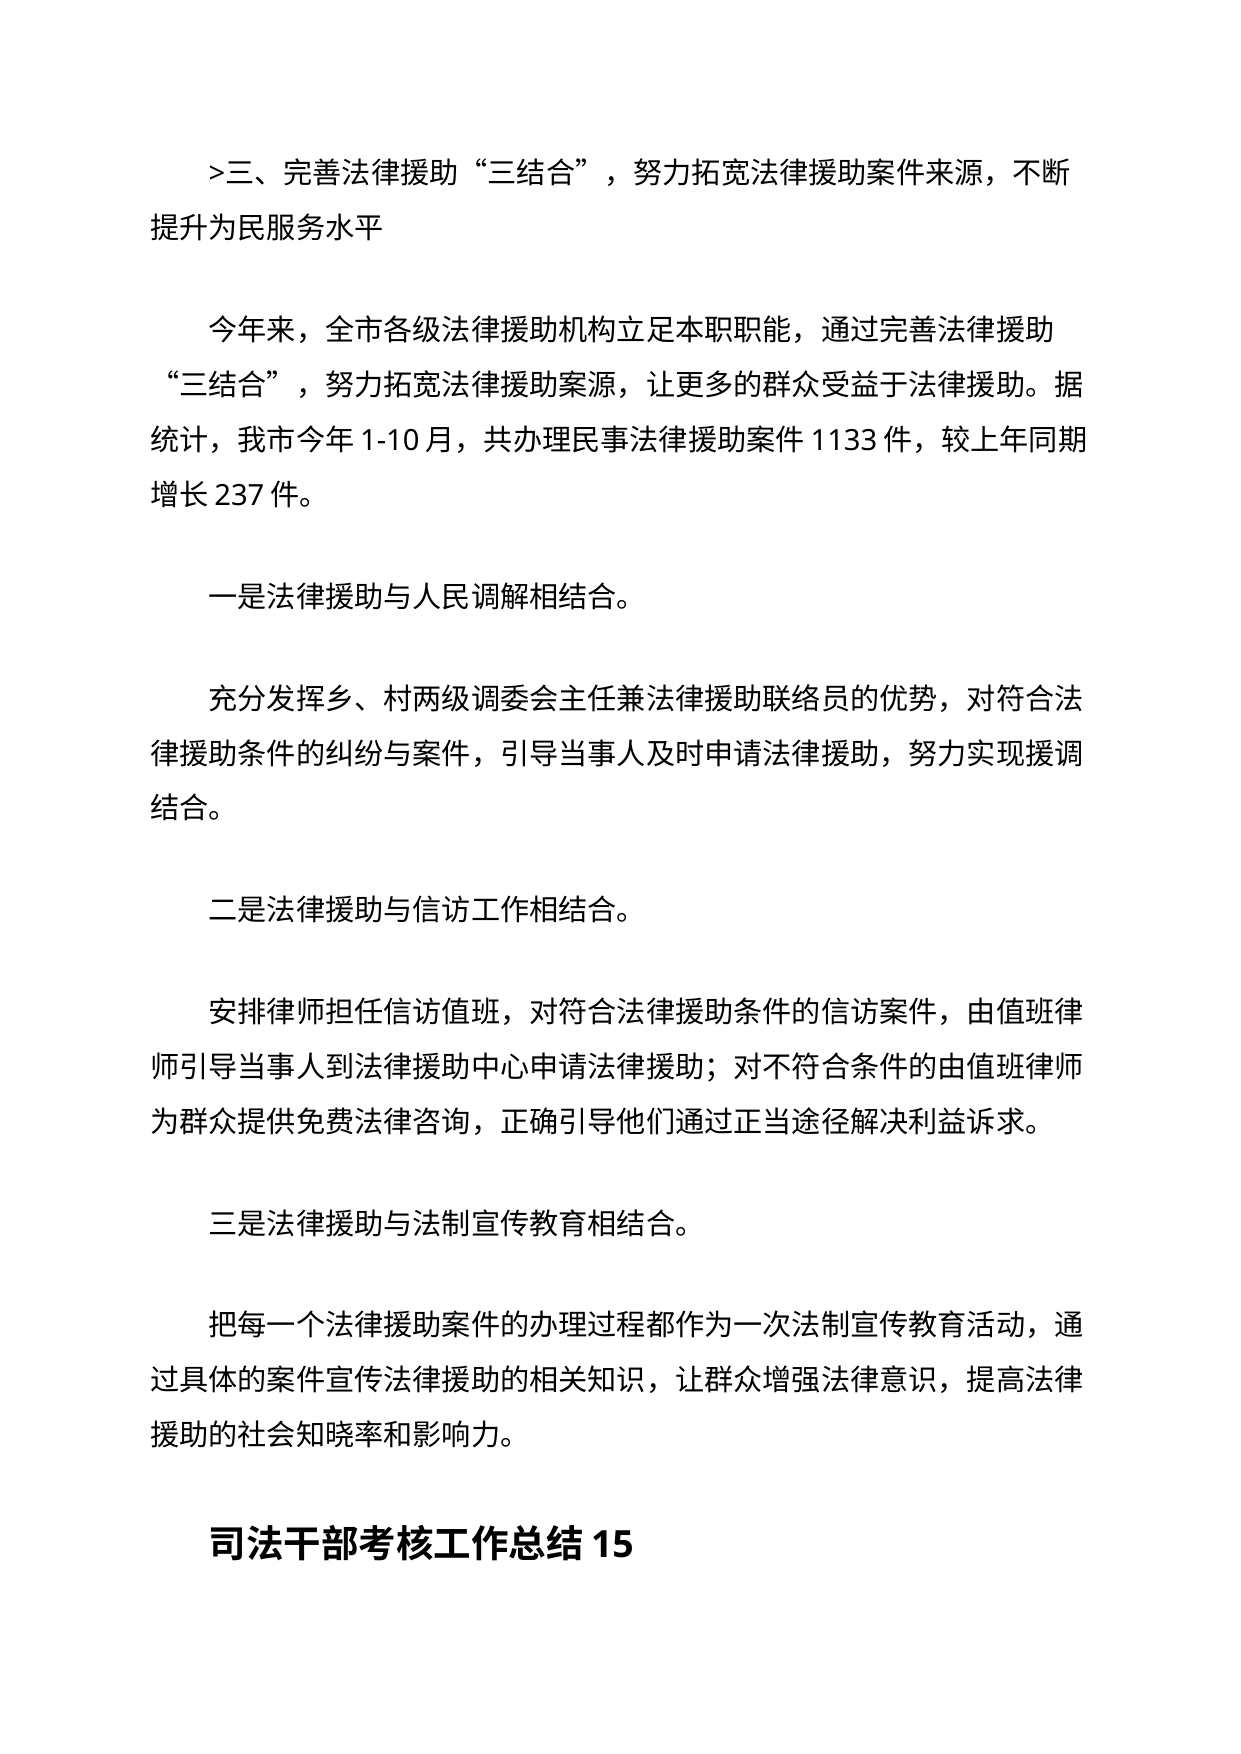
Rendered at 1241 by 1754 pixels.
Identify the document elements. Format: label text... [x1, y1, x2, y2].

text 二是法律援助与信访工作相结合。 [150, 887, 1090, 929]
text 一是法律援助与人民调解相结合。 [150, 573, 1090, 616]
text 充分发挥乡、村两级调委会主任兼法律援助联络员的优势，对符合法律援助条件的纠纷与案件，引导当事人及时申请法律援助，努力实现援调结合。 [150, 675, 1090, 827]
text 把每一个法律援助案件的办理过程都作为一次法制宣传教育活动，通过具体的案件宣传法律援助的相关知识，让群众增强法律意识，提高法律援助的社会知晓率和影响力。 [150, 1302, 1090, 1454]
text 三是法律援助与法制宣传教育相结合。 [150, 1200, 1090, 1242]
text 今年来，全市各级法律援助机构立足本职职能，通过完善法律援助“三结合”，努力拓宽法律援助案源，让更多的群众受益于法律援助。据统计，我市今年1-10月，共办理民事法律援助案件1133件，较上年同期增长237件。 [150, 307, 1090, 514]
text >三、完善法律援助“三结合”，努力拓宽法律援助案件来源，不断提升为民服务水平 [150, 150, 1090, 247]
text 安排律师担任信访值班，对符合法律援助条件的信访案件，由值班律师引导当事人到法律援助中心申请法律援助；对不符合条件的由值班律师为群众提供免费法律咨询，正确引导他们通过正当途径解决利益诉求。 [150, 989, 1090, 1141]
text 司法干部考核工作总结15 [150, 1513, 1090, 1568]
